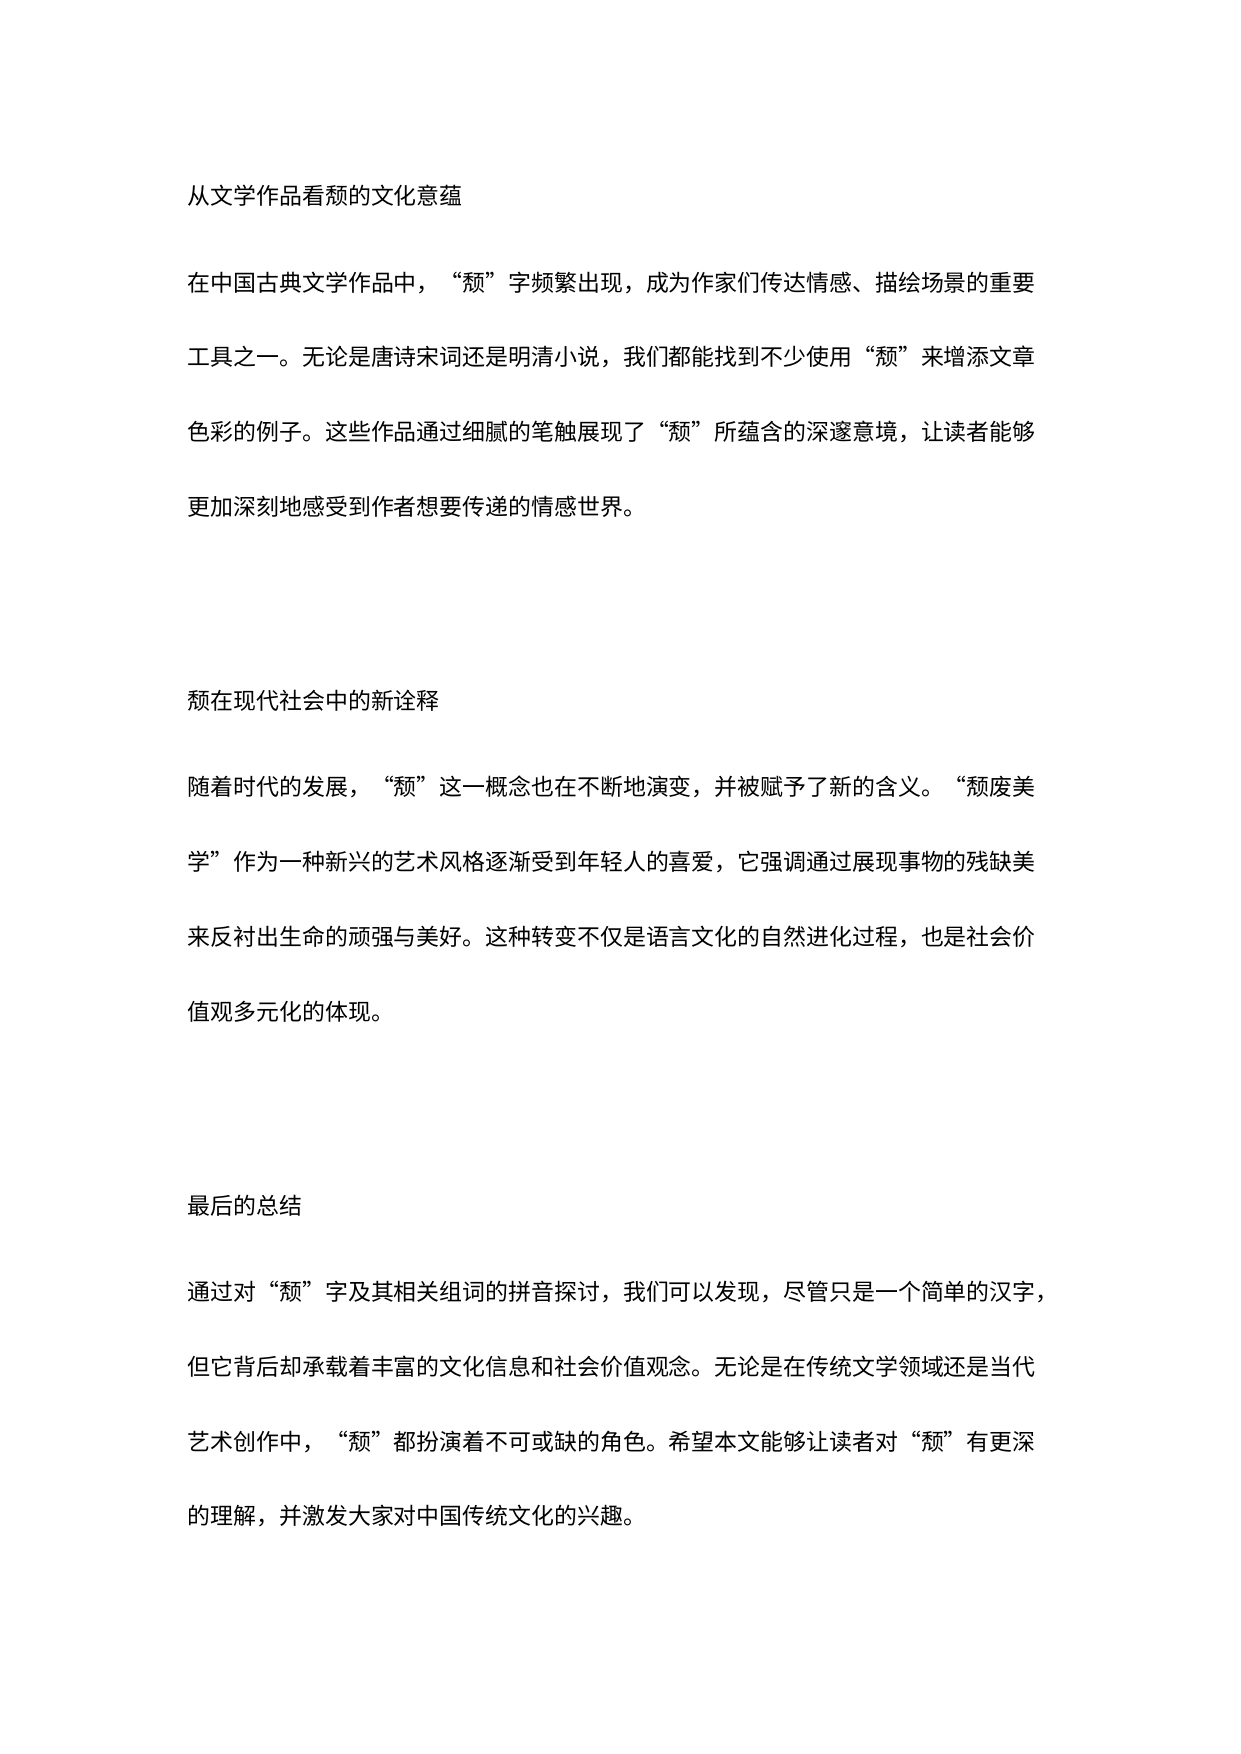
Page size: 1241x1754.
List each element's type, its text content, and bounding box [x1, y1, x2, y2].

text 在中国古典文学作品中，“颓”字频繁出现，成为作家们传达情感、描绘场景的重要工具之一。无论是唐诗宋词还是明清小说，我们都能找到不少使用“颓”来增添文章色彩的例子。这些作品通过细腻的笔触展现了“颓”所蕴含的深邃意境，让读者能够更加深刻地感受到作者想要传递的情感世界。 [187, 248, 1053, 538]
text 颓在现代社会中的新诠释 [187, 667, 1053, 732]
text 从文学作品看颓的文化意蕴 [187, 162, 1053, 227]
text 随着时代的发展，“颓”这一概念也在不断地演变，并被赋予了新的含义。“颓废美学”作为一种新兴的艺术风格逐渐受到年轻人的喜爱，它强调通过展现事物的残缺美来反衬出生命的顽强与美好。这种转变不仅是语言文化的自然进化过程，也是社会价值观多元化的体现。 [187, 753, 1053, 1042]
text 最后的总结 [187, 1172, 1053, 1237]
text 通过对“颓”字及其相关组词的拼音探讨，我们可以发现，尽管只是一个简单的汉字，但它背后却承载着丰富的文化信息和社会价值观念。无论是在传统文学领域还是当代艺术创作中，“颓”都扮演着不可或缺的角色。希望本文能够让读者对“颓”有更深的理解，并激发大家对中国传统文化的兴趣。 [187, 1258, 1053, 1547]
